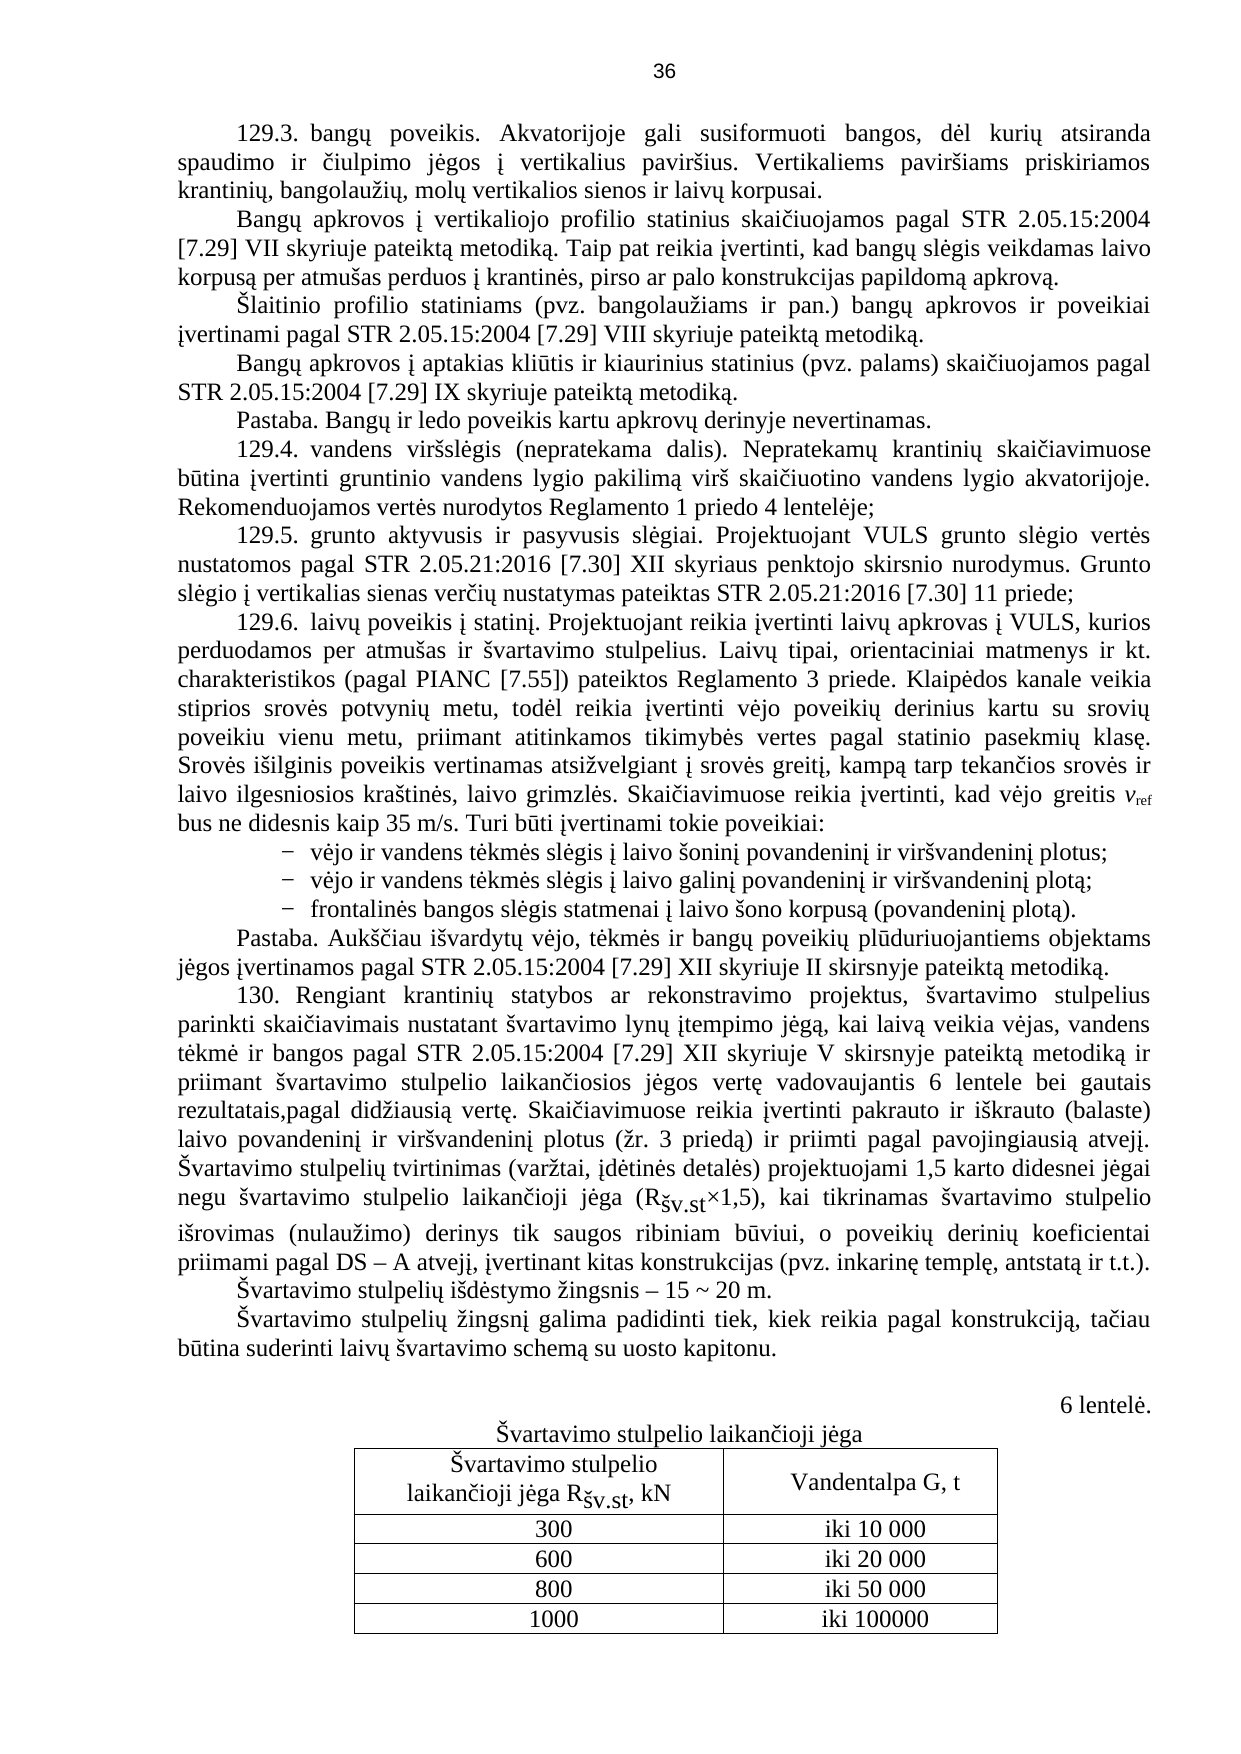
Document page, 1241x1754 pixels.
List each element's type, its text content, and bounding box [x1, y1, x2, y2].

table_cell iki 20 000 [724, 1544, 997, 1573]
text Švartavimo stulpelių žingsnį galima padidinti tiek, kiek reikia pagal konstrukciją, tačiau būtina suderinti laivų švartavimo schemą su uosto kapitonu. [177, 1304, 1152, 1362]
list laivų poveikis į statinį. Projektuojant reikia įvertinti laivų apkrovas į VULS, kurios perduodamos per atmušas ir švartavimo stulpelius. Laivų tipai, orientaciniai matmenys ir kt. charakteristikos (pagal PIANC [7.55]) pateiktos Reglamento 3 priede. Klaipėdos kanale veikia stiprios srovės potvynių metu, todėl reikia įvertinti vėjo poveikių derinius kartu su srovių poveikiu vienu metu, priimant atitinkamos tikimybės vertes pagal statinio pasekmių klasę. Srovės išilginis poveikis vertinamas atsižvelgiant į srovės greitį, kampą tarp tekančios srovės ir laivo ilgesniosios kraštinės, laivo grimzlės. Skaičiavimuose reikia įvertinti, kad vėjo greitis vref bus ne didesnis kaip 35 m/s. Turi būti įvertinami tokie poveikiai: [177, 607, 1152, 837]
text 6 lentelė. [177, 1390, 1152, 1419]
list vandens viršslėgis (nepratekama dalis). Nepratekamų krantinių skaičiavimuose būtina įvertinti gruntinio vandens lygio pakilimą virš skaičiuotino vandens lygio akvatorijoje. Rekomenduojamos vertės nurodytos Reglamento 1 priedo 4 lentelėje; [177, 434, 1152, 521]
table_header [355, 1449, 723, 1513]
table_header Vandentalpa G, t [724, 1449, 997, 1513]
table_cell 800 [355, 1574, 723, 1603]
table_cell iki 10 000 [724, 1515, 997, 1543]
text Švartavimo stulpelio laikančioji jėga [177, 1419, 1152, 1448]
table_cell 1000 [355, 1604, 723, 1633]
list Rengiant krantinių statybos ar rekonstravimo projektus, švartavimo stulpelius parinkti skaičiavimais nustatant švartavimo lynų įtempimo jėgą, kai laivą veikia vėjas, vandens tėkmė ir bangos pagal STR 2.05.15:2004 [7.29] XII skyriuje V skirsnyje pateiktą metodiką ir priimant švartavimo stulpelio laikančiosios jėgos vertę vadovaujantis 6 lentele bei gautais rezultatais,pagal didžiausią vertę. Skaičiavimuose reikia įvertinti pakrauto ir iškrauto (balaste) laivo povandeninį ir viršvandeninį plotus (žr. 3 priedą) ir priimti pagal pavojingiausią atvejį. Švartavimo stulpelių tvirtinimas (varžtai, įdėtinės detalės) projektuojami 1,5 karto didesnei jėgai negu švartavimo stulpelio laikančioji jėga (Ršv.st×1,5), kai tikrinamas švartavimo stulpelio išrovimas (nulaužimo) derinys tik saugos ribiniam būviui, o poveikių derinių koeficientai priimami pagal DS – A atvejį, įvertinant kitas konstrukcijas (pvz. inkarinę templę, antstatą ir t.t.). [177, 981, 1152, 1275]
text Pastaba. Bangų ir ledo poveikis kartu apkrovų derinyje nevertinamas. [236, 406, 1152, 434]
text Švartavimo stulpelių išdėstymo žingsnis – 15 ~ 20 m. [177, 1275, 1152, 1304]
list grunto aktyvusis ir pasyvusis slėgiai. Projektuojant VULS grunto slėgio vertės nustatomos pagal STR 2.05.21:2016 [7.30] XII skyriaus penktojo skirsnio nurodymus. Grunto slėgio į vertikalias sienas verčių nustatymas pateiktas STR 2.05.21:2016 [7.30] 11 priede; [177, 521, 1152, 607]
text Bangų apkrovos į vertikaliojo profilio statinius skaičiuojamos pagal STR 2.05.15:2004 [7.29] VII skyriuje pateiktą metodiką. Taip pat reikia įvertinti, kad bangų slėgis veikdamas laivo korpusą per atmušas perduos į krantinės, pirso ar palo konstrukcijas papildomą apkrovą. [177, 204, 1152, 291]
list vėjo ir vandens tėkmės slėgis į laivo šoninį povandeninį ir viršvandeninį plotus; [177, 837, 1152, 866]
text Pastaba. Aukščiau išvardytų vėjo, tėkmės ir bangų poveikių plūduriuojantiems objektams jėgos įvertinamos pagal STR 2.05.15:2004 [7.29] XII skyriuje II skirsnyje pateiktą metodiką. [177, 923, 1152, 981]
list vėjo ir vandens tėkmės slėgis į laivo galinį povandeninį ir viršvandeninį plotą; [177, 866, 1152, 894]
text Šlaitinio profilio statiniams (pvz. bangolaužiams ir pan.) bangų apkrovos ir poveikiai įvertinami pagal STR 2.05.15:2004 [7.29] VIII skyriuje pateiktą metodiką. [177, 291, 1152, 348]
text Bangų apkrovos į aptakias kliūtis ir kiaurinius statinius (pvz. palams) skaičiuojamos pagal STR 2.05.15:2004 [7.29] IX skyriuje pateiktą metodiką. [177, 348, 1152, 406]
table_cell 600 [355, 1544, 723, 1573]
table_cell 300 [355, 1515, 723, 1543]
table_cell iki 50 000 [724, 1574, 997, 1603]
list bangų poveikis. Akvatorijoje gali susiformuoti bangos, dėl kurių atsiranda spaudimo ir čiulpimo jėgos į vertikalius paviršius. Vertikaliems paviršiams priskiriamos krantinių, bangolaužių, molų vertikalios sienos ir laivų korpusai. [177, 118, 1152, 204]
list frontalinės bangos slėgis statmenai į laivo šono korpusą (povandeninį plotą). [177, 894, 1152, 923]
table_cell iki 100000 [724, 1604, 997, 1633]
